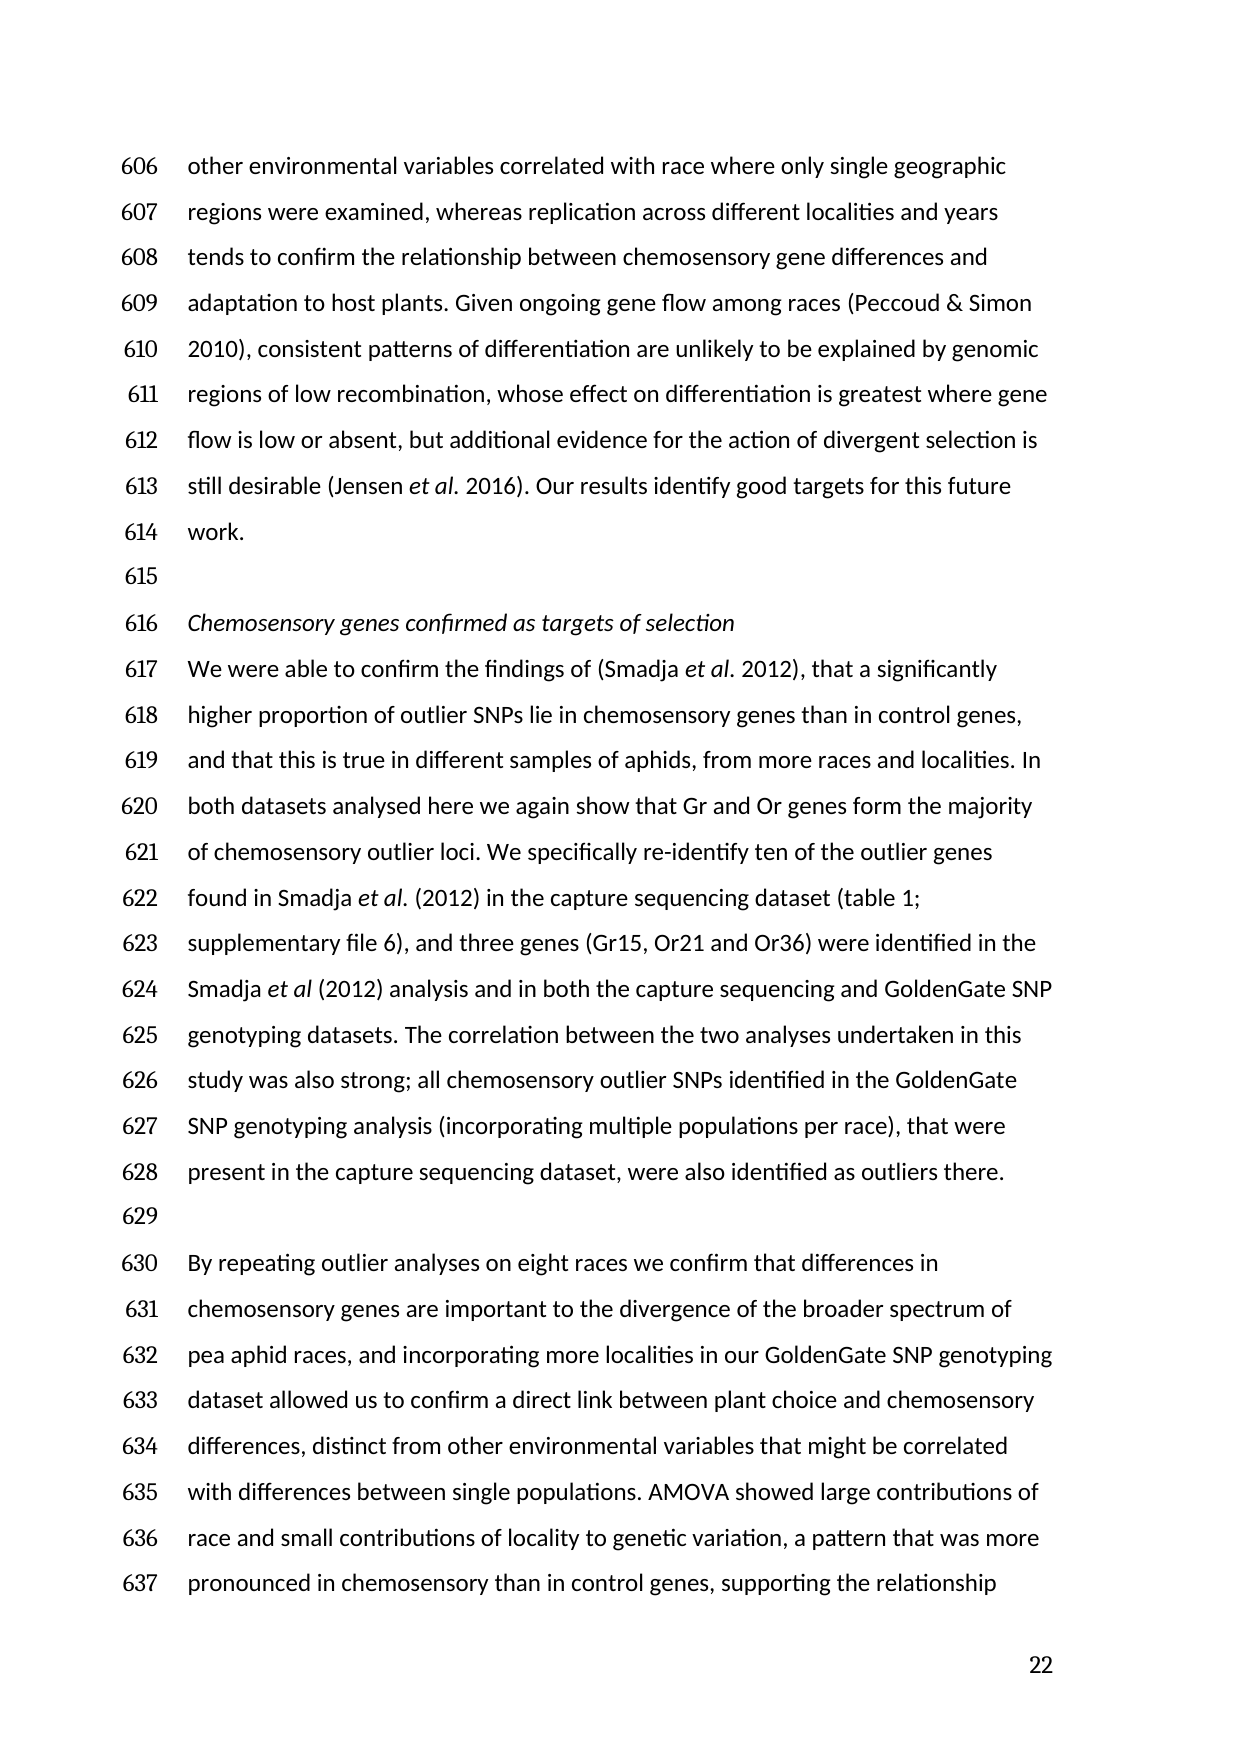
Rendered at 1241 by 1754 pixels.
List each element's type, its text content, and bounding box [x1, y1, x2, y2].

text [187, 150, 1053, 546]
text Chemosensory genes confirmed as targets of selection [187, 607, 1053, 638]
text We were able to confirm the findings of (Smadja et al. 2012), that a significantly higher proportion of outlier SNPs lie in chemosensory genes than in control genes, and that this is true in different samples of aphids, from more races and localities. In both datasets analysed here we again show that Gr and Or genes form the majority of chemosensory outlier loci. We specifically re-identify ten of the outlier genes found in Smadja et al. (2012) in the capture sequencing dataset (table 1; supplementary file 6), and three genes (Gr15, Or21 and Or36) were identified in the Smadja et al (2012) analysis and in both the capture sequencing and GoldenGate SNP genotyping datasets. The correlation between the two analyses undertaken in this study was also strong; all chemosensory outlier SNPs identified in the GoldenGate SNP genotyping analysis (incorporating multiple populations per race), that were present in the capture sequencing dataset, were also identified as outliers there. [187, 653, 1053, 1187]
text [187, 1247, 1053, 1598]
